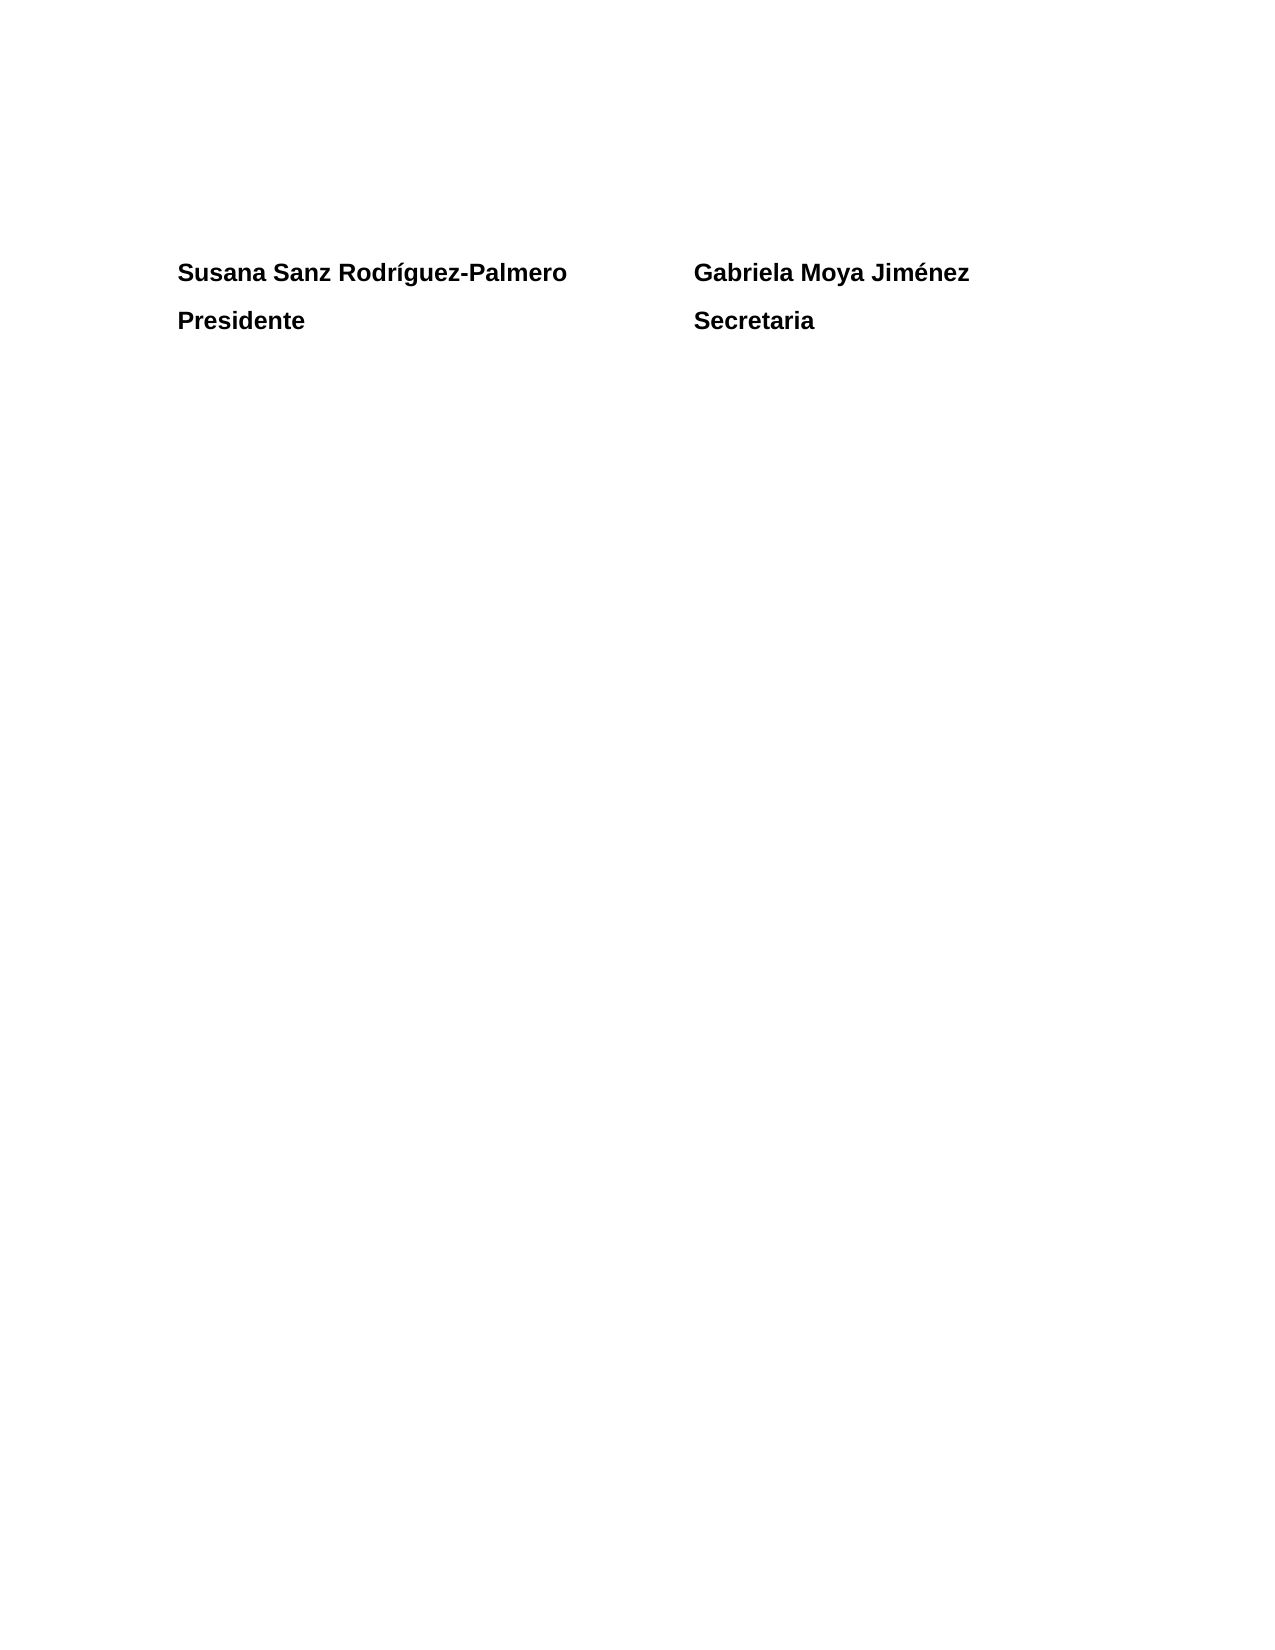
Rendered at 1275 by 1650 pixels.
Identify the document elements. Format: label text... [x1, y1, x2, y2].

text Presidente Secretaria [177, 291, 1098, 339]
text Susana Sanz Rodríguez-Palmero Gabriela Moya Jiménez [177, 243, 1098, 291]
